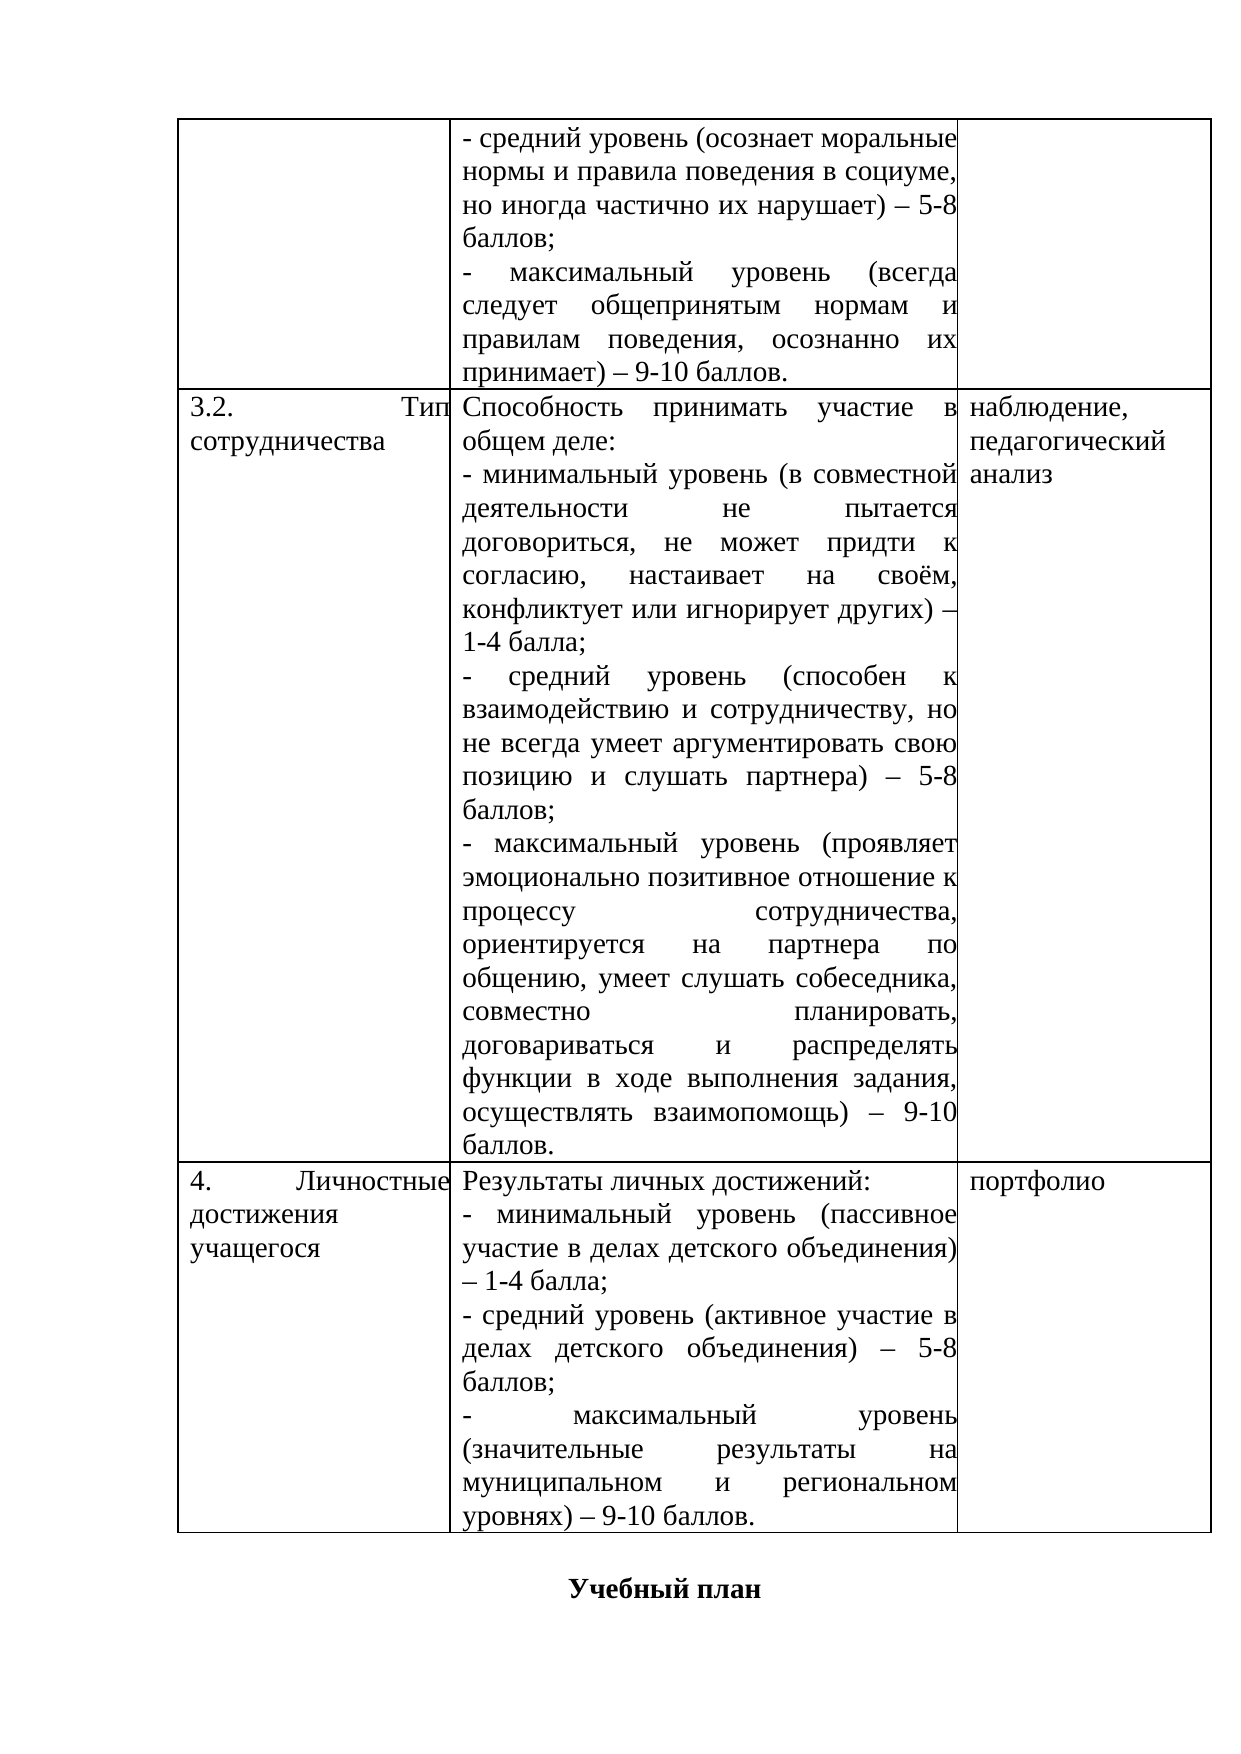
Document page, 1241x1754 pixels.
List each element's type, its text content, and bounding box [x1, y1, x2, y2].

table_cell наблюдение, педагогический анализ [958, 390, 1210, 1161]
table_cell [958, 120, 1210, 388]
text Учебный план [177, 1572, 1152, 1605]
table_cell портфолио [958, 1163, 1210, 1532]
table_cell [451, 120, 957, 388]
table_cell Результаты личных достижений: - минимальный уровень (пассивное участие в делах детского объединения) – 1-4 балла; - средний уровень (активное участие в делах детского объединения) – 5-8 баллов; - максимальный уровень (значительные результаты на муниципальном и региональном уровнях) – 9-10 баллов. [451, 1163, 957, 1532]
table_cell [179, 120, 449, 388]
table_cell Способность принимать участие в общем деле: - минимальный уровень (в совместной деятельности не пытается договориться, не может придти к согласию, настаивает на своём, конфликтует или игнорирует других) – 1-4 балла; - средний уровень (способен к взаимодействию и сотрудничеству, но не всегда умеет аргументировать свою позицию и слушать партнера) – 5-8 баллов; - максимальный уровень (проявляет эмоционально позитивное отношение к процессу сотрудничества, ориентируется на партнера по общению, умеет слушать собеседника, совместно планировать, договариваться и распределять функции в ходе выполнения задания, осуществлять взаимопомощь) – 9-10 баллов. [451, 390, 957, 1161]
table_cell 3.2. Тип сотрудничества [179, 390, 449, 1161]
table_cell 4. Личностные достижения учащегося [179, 1163, 449, 1532]
